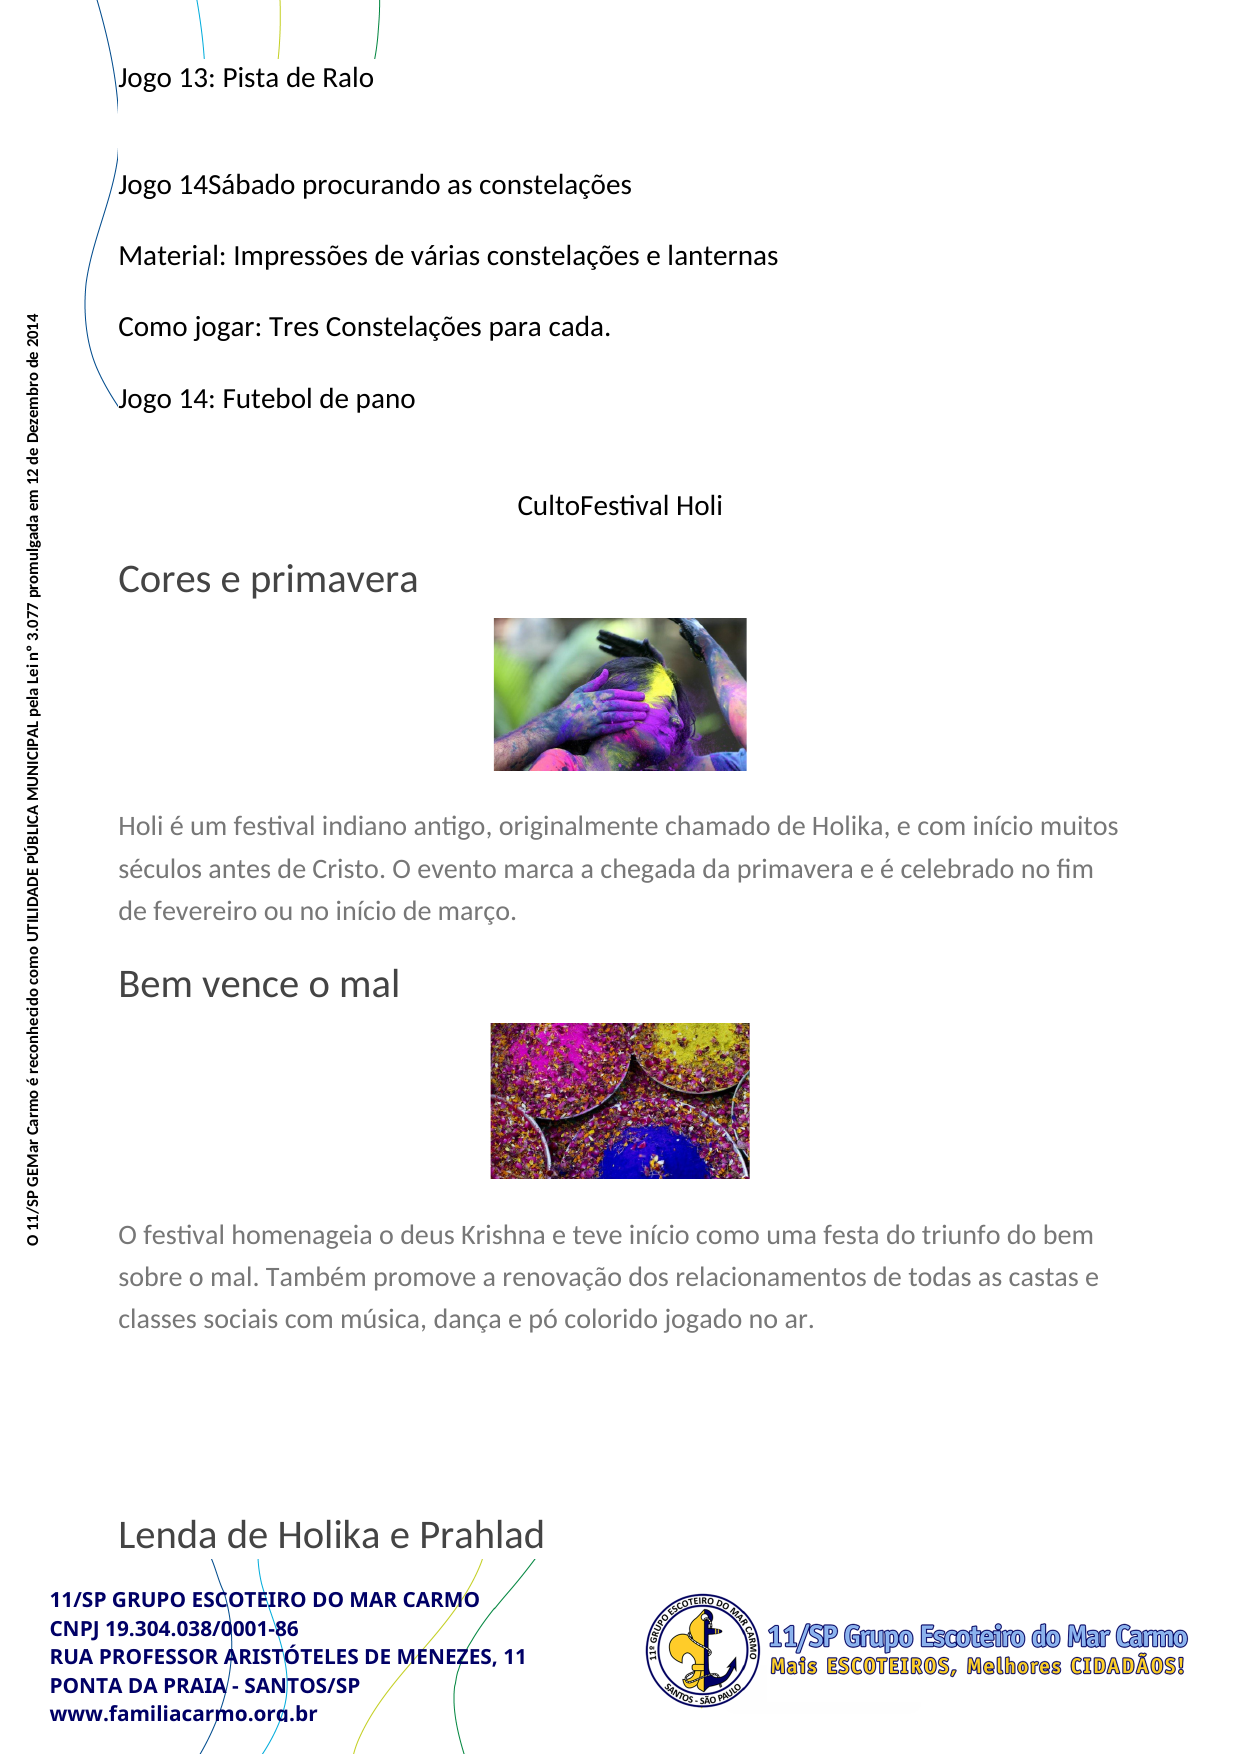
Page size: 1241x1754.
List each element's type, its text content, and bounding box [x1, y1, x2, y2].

text Como jogar: Tres Constelações para cada. [118, 308, 1122, 344]
text Jogo 14: Futebol de pano [118, 380, 1122, 415]
text Jogo 13: Pista de Ralo [118, 59, 1122, 95]
text Lenda de Holika e Prahlad [118, 1509, 1122, 1559]
text CultoFestival Holi [118, 487, 1122, 522]
text O festival homenageia o deus Krishna e teve início como uma festa do triunfo do bem sobre o mal. Também promove a renovação dos relacionamentos de todas as castas e classes sociais com música, dança e pó colorido jogado no ar. [118, 1209, 1122, 1336]
text Bem vence o mal [118, 958, 1122, 1008]
picture [0, 0, 1239, 1754]
text Holi é um festival indiano antigo, originalmente chamado de Holika, e com início muitos séculos antes de Cristo. O evento marca a chegada da primavera e é celebrado no fim de fevereiro ou no início de março. [118, 801, 1122, 927]
text Cores e primavera [118, 553, 1122, 603]
text Jogo 14Sábado procurando as constelações [118, 166, 1122, 202]
text Material: Impressões de várias constelações e lanternas [118, 237, 1122, 273]
